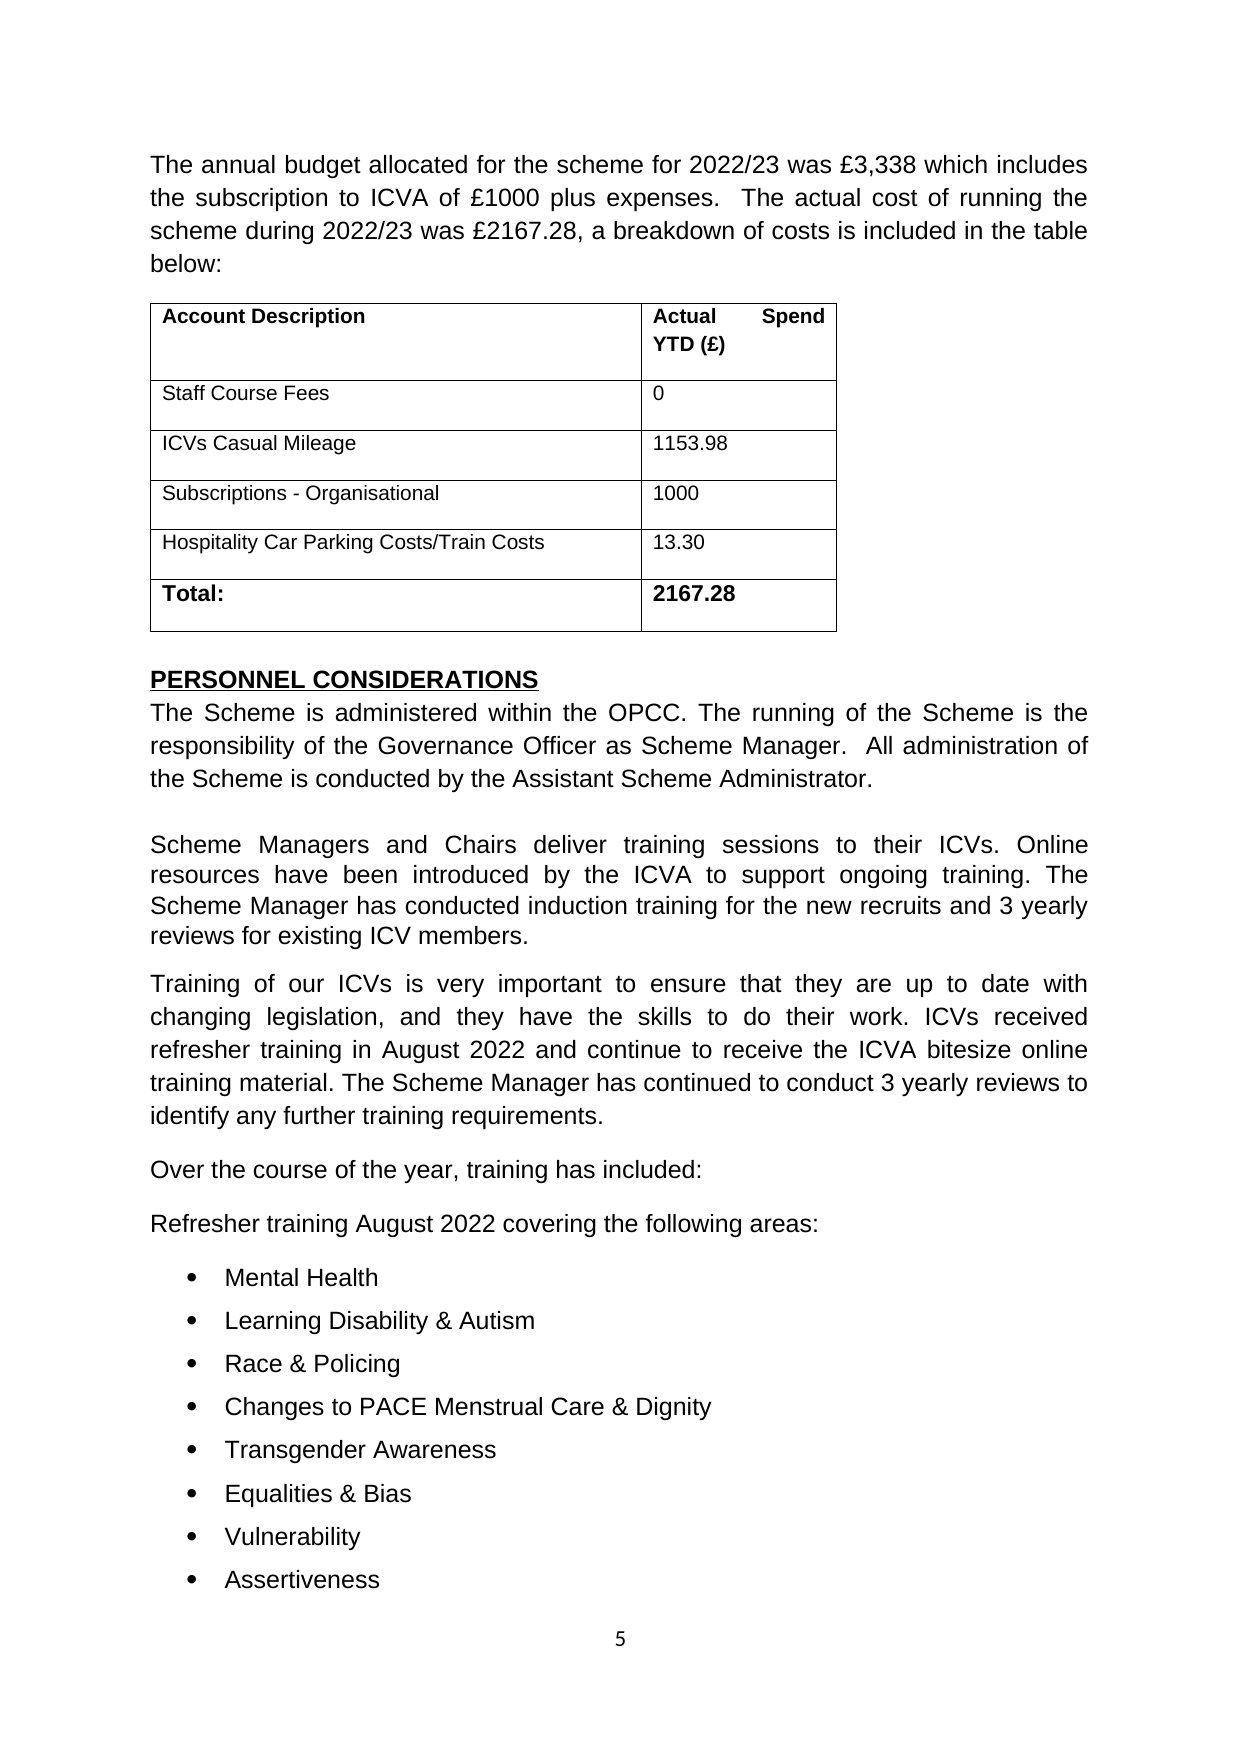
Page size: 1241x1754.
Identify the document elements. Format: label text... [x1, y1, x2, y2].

table_cell 13.30 [642, 530, 836, 579]
text Training of our ICVs is very important to ensure that they are up to date with changing legislation, and they have the skills to do their work. ICVs received refresher training in August 2022 and continue to receive the ICVA bitesize online training material. The Scheme Manager has continued to conduct 3 yearly reviews to identify any further training requirements. [150, 969, 1090, 1130]
text PERSONNEL CONSIDERATIONS [150, 665, 1090, 694]
text The annual budget allocated for the scheme for 2022/23 was £3,338 which includes the subscription to ICVA of £1000 plus expenses. The actual cost of running the scheme during 2022/23 was £2167.28, a breakdown of costs is included in the table below: [150, 150, 1090, 278]
list Vulnerability [187, 1522, 1090, 1551]
list Transgender Awareness [187, 1435, 1090, 1464]
list Equalities & Bias [187, 1479, 1090, 1507]
table_cell ICVs Casual Mileage [151, 431, 641, 479]
list Changes to PACE Menstrual Care & Dignity [187, 1392, 1090, 1421]
list Race & Policing [187, 1349, 1090, 1378]
table_header Account Description [151, 304, 641, 380]
text Over the course of the year, training has included: [150, 1155, 1090, 1183]
table_cell 1000 [642, 481, 836, 529]
list Assertiveness [187, 1565, 1090, 1594]
table_cell Staff Course Fees [151, 381, 641, 430]
table_cell Subscriptions - Organisational [151, 481, 641, 529]
text The Scheme is administered within the OPCC. The running of the Scheme is the responsibility of the Governance Officer as Scheme Manager. All administration of the Scheme is conducted by the Assistant Scheme Administrator. [150, 698, 1090, 793]
text Scheme Managers and Chairs deliver training sessions to their ICVs. Online resources have been introduced by the ICVA to support ongoing training. The Scheme Manager has conducted induction training for the new recruits and 3 yearly reviews for existing ICV members. [150, 830, 1090, 951]
list Learning Disability & Autism [187, 1306, 1090, 1334]
table_header Actual Spend YTD (£) [642, 304, 836, 380]
table_cell Total: [151, 580, 641, 631]
text Refresher training August 2022 covering the following areas: [150, 1209, 1090, 1237]
table_cell 2167.28 [642, 580, 836, 631]
table_cell Hospitality Car Parking Costs/Train Costs [151, 530, 641, 579]
table_cell 0 [642, 381, 836, 430]
list Mental Health [187, 1262, 1090, 1291]
table_cell 1153.98 [642, 431, 836, 479]
